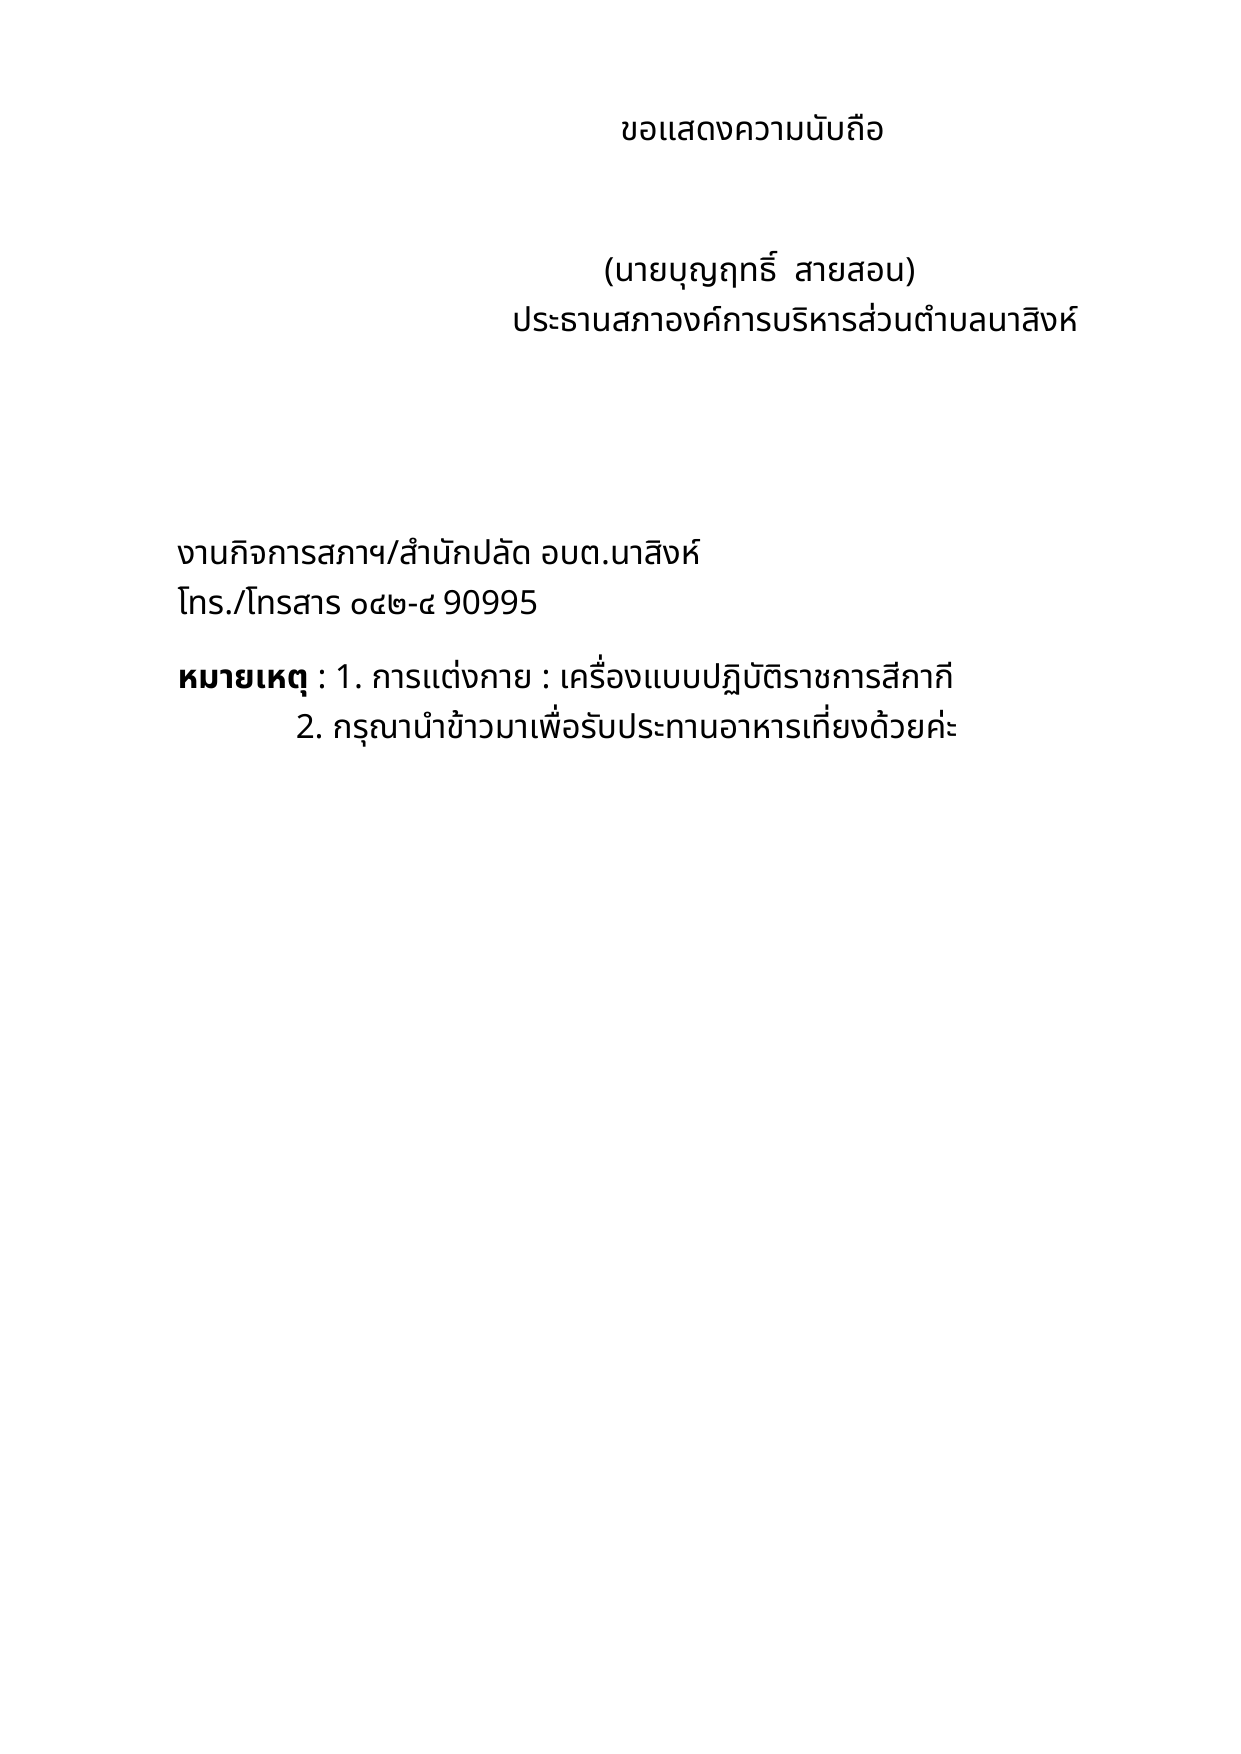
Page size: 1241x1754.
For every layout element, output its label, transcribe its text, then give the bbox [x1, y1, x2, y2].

text (นายบุญฤทธิ์ สายสอน) [177, 246, 1092, 296]
text ขอแสดงความนับถือ [177, 104, 1092, 155]
text ประธานสภาองค์การบริหารส่วนตำบลนาสิงห์ [177, 296, 1092, 347]
text หมายเหตุ : 1. การแต่งกาย : เครื่องแบบปฏิบัติราชการสีกากี [177, 652, 1092, 703]
text งานกิจการสภาฯ/สำนักปลัด อบต.นาสิงห์ [177, 528, 1092, 579]
text โทร./โทรสาร ๐๔๒-๔90995 [177, 579, 1092, 630]
text 2. กรุณานำข้าวมาเพื่อรับประทานอาหารเที่ยงด้วยค่ะ [252, 703, 1092, 754]
